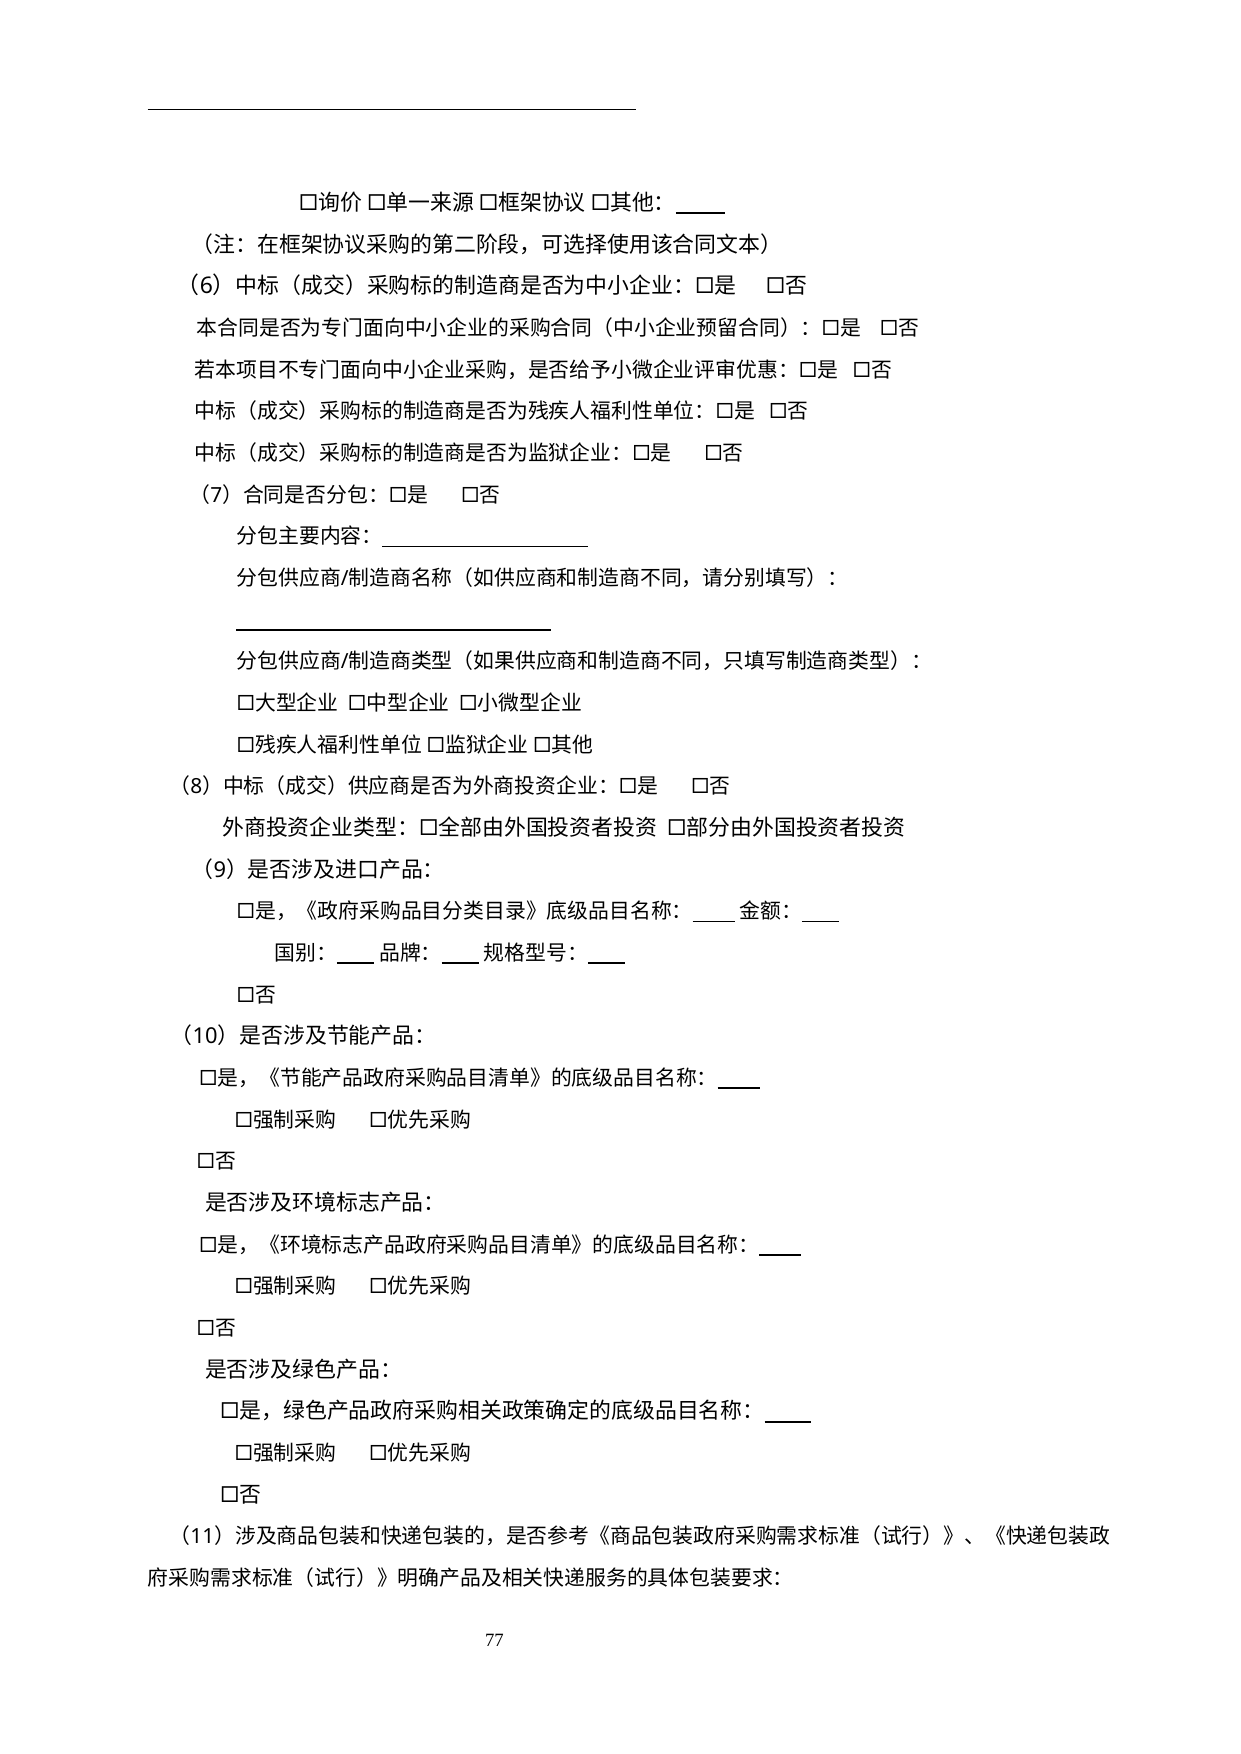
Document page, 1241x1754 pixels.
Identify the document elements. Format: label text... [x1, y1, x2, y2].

list 是，《节能产品政府采购品目清单》的底级品目名称： [148, 1052, 1122, 1094]
list 国别： 品牌： 规格型号： [148, 927, 1122, 969]
text （7）合同是否分包：是 否 [148, 469, 1122, 511]
text 分包供应商/制造商名称（如供应商和制造商不同，请分别填写）： [148, 552, 1122, 594]
list （6）中标（成交）采购标的制造商是否为中小企业：是 否 [148, 261, 1122, 302]
text 否 [148, 969, 1122, 1011]
list （11）涉及商品包装和快递包装的，是否参考《商品包装政府采购需求标准（试行）》、《快递包装政府采购需求标准（试行）》明确产品及相关快递服务的具体包装要求： [148, 1511, 1122, 1594]
list （9）是否涉及进口产品： [148, 844, 1122, 886]
list 若本项目不专门面向中小企业采购，是否给予小微企业评审优惠：是 否 [148, 344, 1122, 386]
list 中标（成交）采购标的制造商是否为监狱企业：是 否 [148, 427, 1122, 469]
text 是，绿色产品政府采购相关政策确定的底级品目名称： [148, 1386, 1122, 1427]
list 是否涉及绿色产品： [148, 1344, 1122, 1386]
list 否 [148, 1136, 1122, 1177]
list 强制采购 优先采购 [148, 1261, 1122, 1302]
text 分包主要内容： [148, 511, 1122, 552]
list 否 [148, 1302, 1122, 1344]
text 否 [148, 1469, 1122, 1511]
list （注：在框架协议采购的第二阶段，可选择使用该合同文本） [148, 219, 1122, 261]
list 强制采购 优先采购 [148, 1094, 1122, 1136]
list 是，《政府采购品目分类目录》底级品目名称： 金额： [148, 886, 1122, 927]
text 残疾人福利性单位 监狱企业 其他 [148, 719, 1122, 761]
list 强制采购 优先采购 [148, 1427, 1122, 1469]
text 大型企业 中型企业 小微型企业 [148, 677, 1122, 719]
text 外商投资企业类型：全部由外国投资者投资 部分由外国投资者投资 [148, 802, 1122, 844]
list （8）中标（成交）供应商是否为外商投资企业：是 否 [148, 761, 1122, 802]
list 本合同是否为专门面向中小企业的采购合同（中小企业预留合同）：是 否 [148, 302, 1122, 344]
list 中标（成交）采购标的制造商是否为残疾人福利性单位：是 否 [148, 386, 1122, 427]
list 是否涉及环境标志产品： [148, 1177, 1122, 1219]
list （10）是否涉及节能产品： [148, 1011, 1122, 1052]
text 分包供应商/制造商类型（如果供应商和制造商不同，只填写制造商类型）： [148, 636, 1122, 677]
list 询价 单一来源 框架协议 其他： [148, 177, 1122, 219]
list 是，《环境标志产品政府采购品目清单》的底级品目名称： [148, 1219, 1122, 1261]
